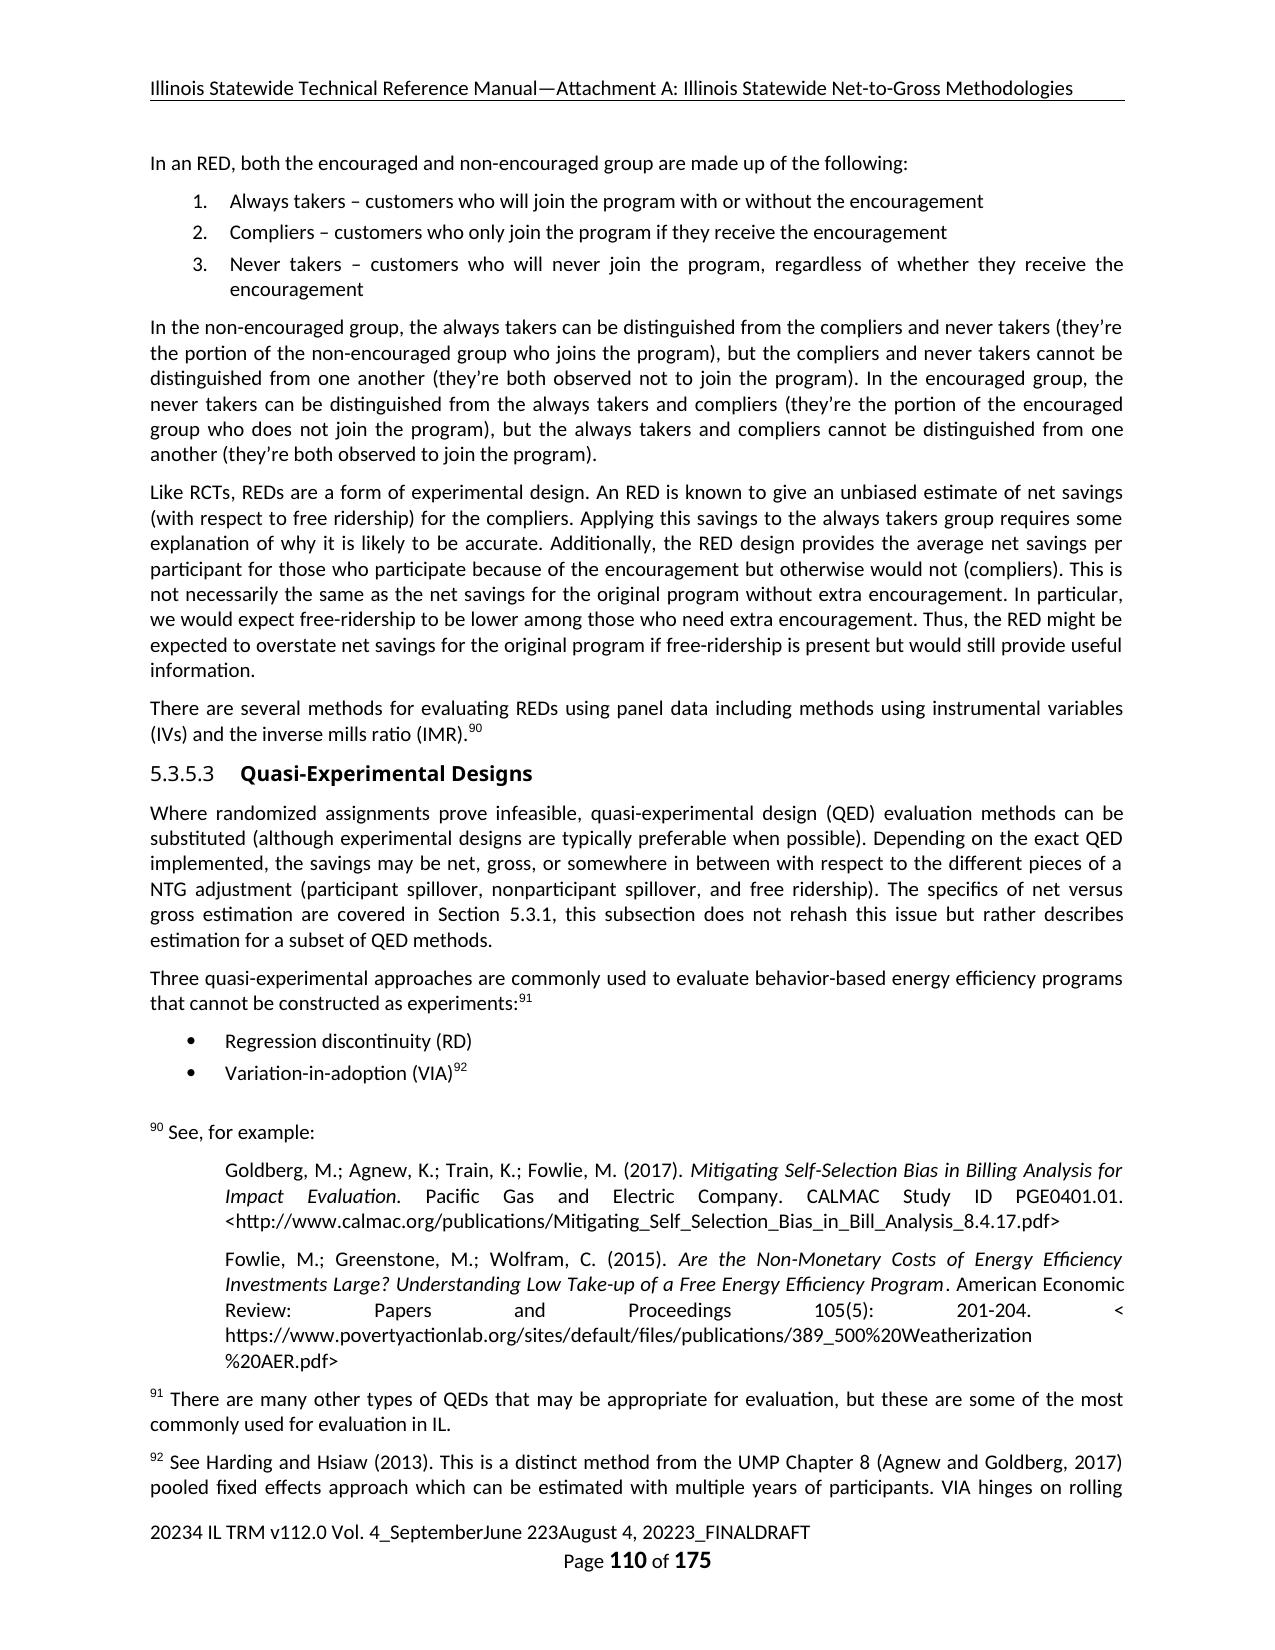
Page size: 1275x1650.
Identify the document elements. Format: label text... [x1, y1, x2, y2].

text Three quasi-experimental approaches are commonly used to evaluate behavior-based energy efficiency programs that cannot be constructed as experiments: [150, 965, 1125, 1016]
list Variation-in-adoption (VIA) [187, 1060, 1125, 1085]
subtitle Quasi-Experimental Designs [150, 759, 1125, 787]
list Compliers – customers who only join the program if they receive the encouragement [192, 219, 1125, 245]
text In an RED, both the encouraged and non-encouraged group are made up of the following: [150, 150, 1125, 175]
list Never takers – customers who will never join the program, regardless of whether they receive the encouragement [192, 251, 1125, 302]
list Regression discontinuity (RD) [187, 1028, 1125, 1053]
text Where randomized assignments prove infeasible, quasi-experimental design (QED) evaluation methods can be substituted (although experimental designs are typically preferable when possible). Depending on the exact QED implemented, the savings may be net, gross, or somewhere in between with respect to the different pieces of a NTG adjustment (participant spillover, nonparticipant spillover, and free ridership). The specifics of net versus gross estimation are covered in Section 5.3.1, this subsection does not rehash this issue but rather describes estimation for a subset of QED methods. [150, 800, 1125, 952]
list Always takers – customers who will join the program with or without the encouragement [192, 188, 1125, 213]
text Like RCTs, REDs are a form of experimental design. An RED is known to give an unbiased estimate of net savings (with respect to free ridership) for the compliers. Applying this savings to the always takers group requires some explanation of why it is likely to be accurate. Additionally, the RED design provides the average net savings per participant for those who participate because of the encouragement but otherwise would not (compliers). This is not necessarily the same as the net savings for the original program without extra encouragement. In particular, we would expect free-ridership to be lower among those who need extra encouragement. Thus, the RED might be expected to overstate net savings for the original program if free-ridership is present but would still provide useful information. [150, 479, 1125, 683]
text There are several methods for evaluating REDs using panel data including methods using instrumental variables (IVs) and the inverse mills ratio (IMR). [150, 695, 1125, 746]
text In the non-encouraged group, the always takers can be distinguished from the compliers and never takers (they’re the portion of the non-encouraged group who joins the program), but the compliers and never takers cannot be distinguished from one another (they’re both observed not to join the program). In the encouraged group, the never takers can be distinguished from the always takers and compliers (they’re the portion of the encouraged group who does not join the program), but the always takers and compliers cannot be distinguished from one another (they’re both observed to join the program). [150, 314, 1125, 467]
